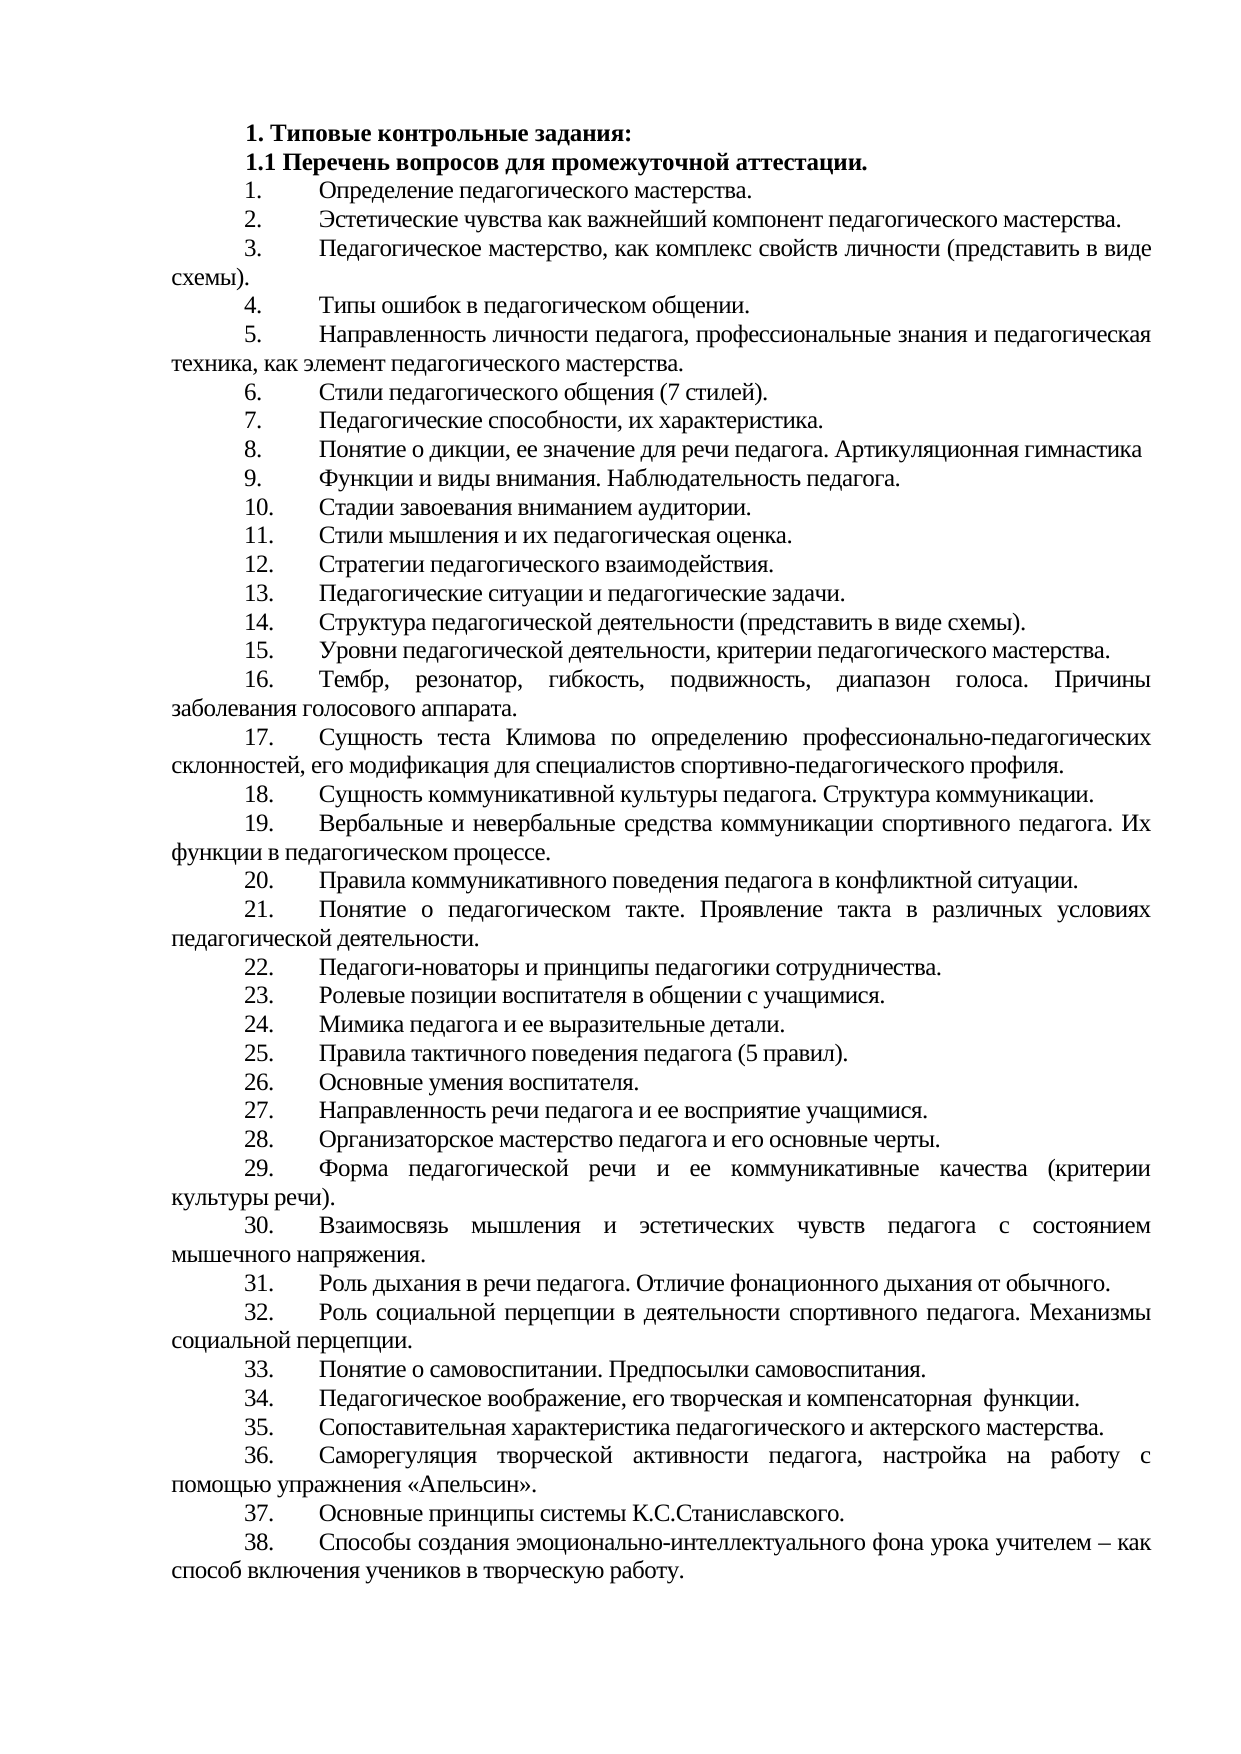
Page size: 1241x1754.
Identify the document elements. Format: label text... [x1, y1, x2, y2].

list Стили мышления и их педагогическая оценка. [171, 521, 1152, 549]
list Сопоставительная характеристика педагогического и актерского мастерства. [171, 1412, 1152, 1441]
list Направленность личности педагога, профессиональные знания и педагогическая техника, как элемент педагогического мастерства. [171, 319, 1152, 377]
list Форма педагогической речи и ее коммуникативные качества (критерии культуры речи). [171, 1153, 1152, 1211]
list Педагогические способности, их характеристика. [171, 406, 1152, 434]
list Уровни педагогической деятельности, критерии педагогического мастерства. [171, 636, 1152, 664]
text 1. Типовые контрольные задания: [171, 118, 1152, 147]
list Основные умения воспитателя. [171, 1067, 1152, 1096]
list Правила коммуникативного поведения педагога в конфликтной ситуации. [171, 866, 1152, 894]
list Функции и виды внимания. Наблюдательность педагога. [171, 463, 1152, 492]
list Взаимосвязь мышления и эстетических чувств педагога с состоянием мышечного напряжения. [171, 1211, 1152, 1268]
list Роль социальной перцепции в деятельности спортивного педагога. Механизмы социальной перцепции. [171, 1297, 1152, 1354]
list Эстетические чувства как важнейший компонент педагогического мастерства. [171, 204, 1152, 233]
list Правила тактичного поведения педагога (5 правил). [171, 1038, 1152, 1067]
list Понятие о педагогическом такте. Проявление такта в различных условиях педагогической деятельности. [171, 894, 1152, 952]
list Стратегии педагогического взаимодействия. [171, 549, 1152, 578]
list Основные принципы системы К.С.Станиславского. [171, 1498, 1152, 1527]
list Педагогическое мастерство, как комплекс свойств личности (представить в виде схемы). [171, 233, 1152, 291]
list Стили педагогического общения (7 стилей). [171, 377, 1152, 406]
list Педагогические ситуации и педагогические задачи. [171, 578, 1152, 607]
list Типы ошибок в педагогическом общении. [171, 291, 1152, 319]
list Тембр, резонатор, гибкость, подвижность, диапазон голоса. Причины заболевания голосового аппарата. [171, 664, 1152, 722]
list Ролевые позиции воспитателя в общении с учащимися. [171, 981, 1152, 1009]
list Понятие о самовоспитании. Предпосылки самовоспитания. [171, 1354, 1152, 1383]
list Сущность коммуникативной культуры педагога. Структура коммуникации. [171, 779, 1152, 808]
list Определение педагогического мастерства. [171, 176, 1152, 204]
list Роль дыхания в речи педагога. Отличие фонационного дыхания от обычного. [171, 1268, 1152, 1297]
list Направленность речи педагога и ее восприятие учащимися. [171, 1096, 1152, 1124]
list Вербальные и невербальные средства коммуникации спортивного педагога. Их функции в педагогическом процессе. [171, 808, 1152, 866]
list Саморегуляция творческой активности педагога, настройка на работу с помощью упражнения «Апельсин». [171, 1441, 1152, 1498]
list Сущность теста Климова по определению профессионально-педагогических склонностей, его модификация для специалистов спортивно-педагогического профиля. [171, 722, 1152, 779]
list Педагогическое воображение, его творческая и компенсаторная функции. [171, 1383, 1152, 1412]
list Понятие о дикции, ее значение для речи педагога. Артикуляционная гимнастика [171, 434, 1152, 463]
list Стадии завоевания вниманием аудитории. [171, 492, 1152, 521]
list Способы создания эмоционально-интеллектуального фона урока учителем – как способ включения учеников в творческую работу. [171, 1527, 1152, 1584]
list Структура педагогической деятельности (представить в виде схемы). [171, 607, 1152, 636]
text 1.1 Перечень вопросов для промежуточной аттестации. [171, 147, 1152, 176]
list Мимика педагога и ее выразительные детали. [171, 1009, 1152, 1038]
list Организаторское мастерство педагога и его основные черты. [171, 1124, 1152, 1153]
list Педагоги-новаторы и принципы педагогики сотрудничества. [171, 952, 1152, 981]
